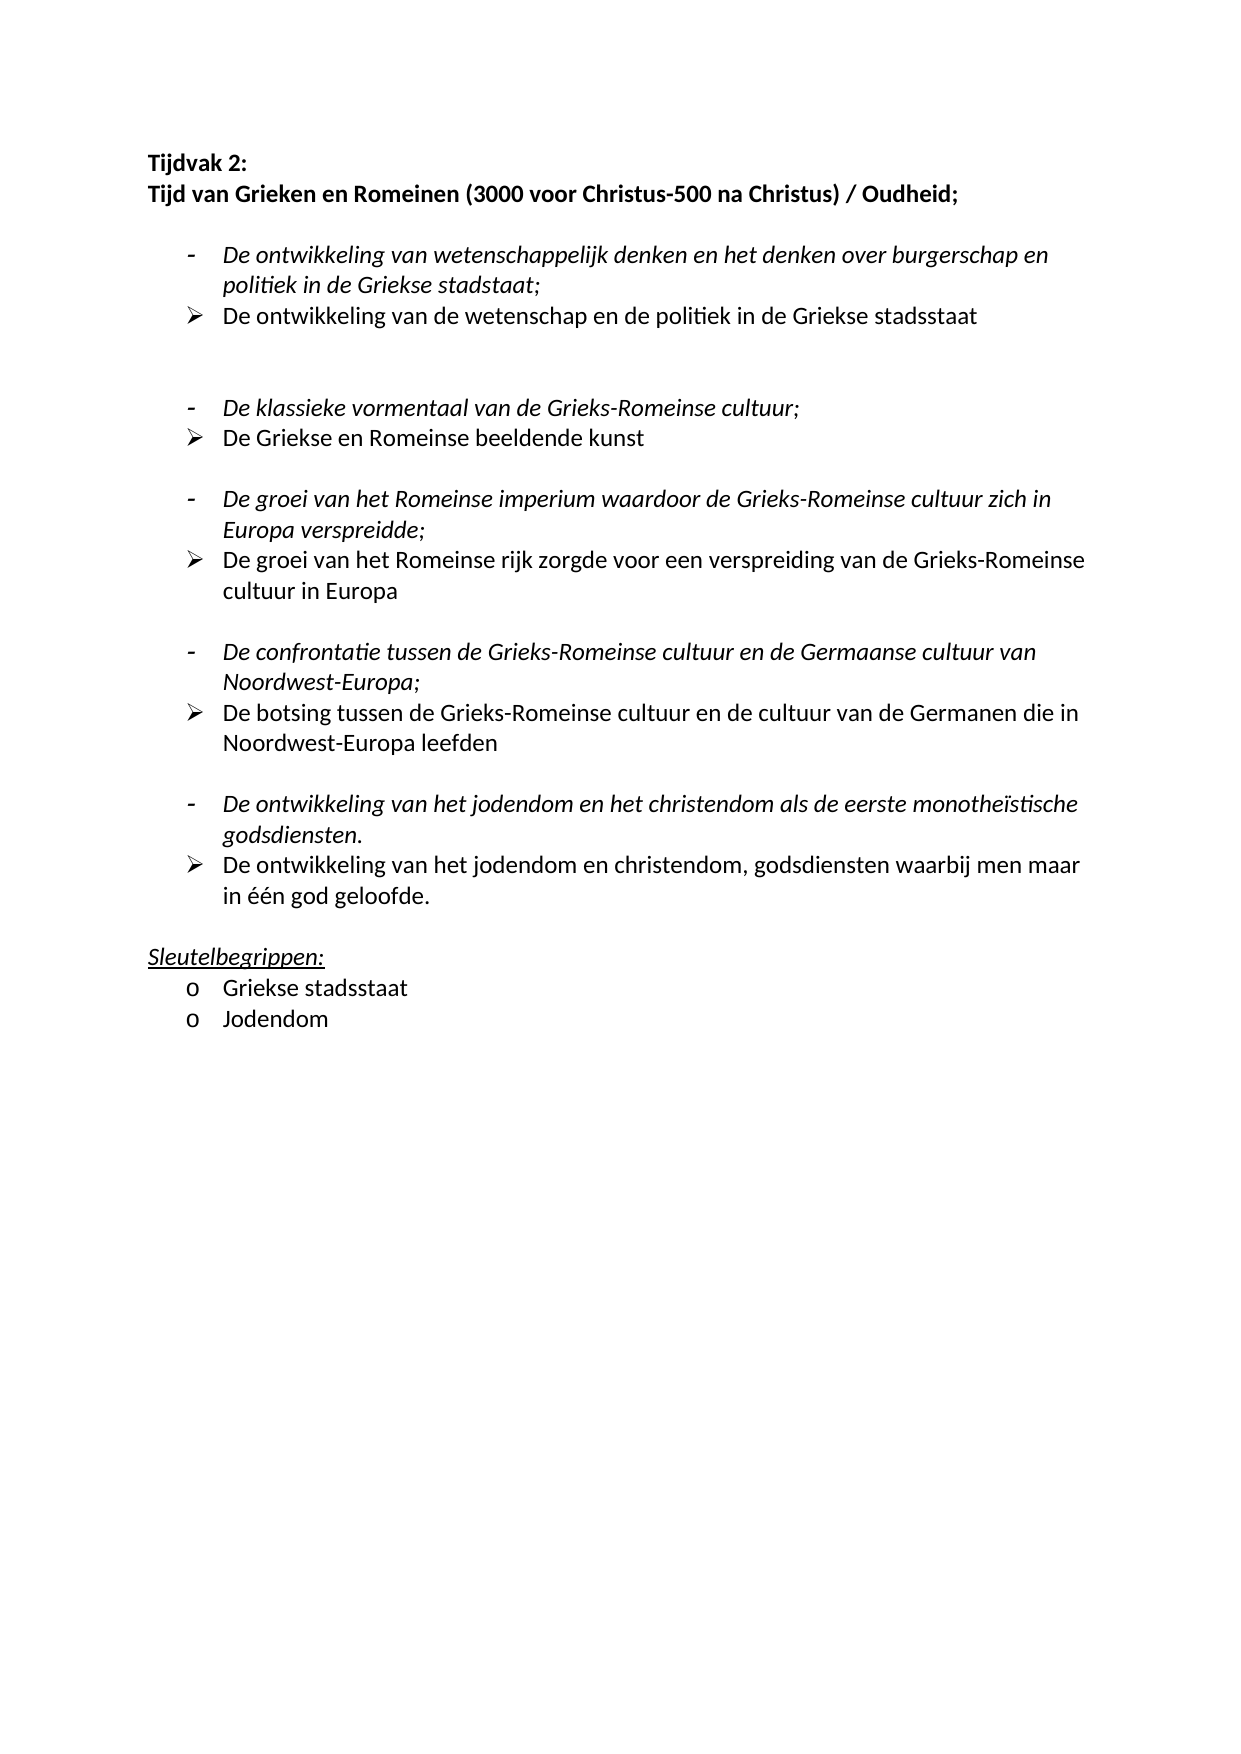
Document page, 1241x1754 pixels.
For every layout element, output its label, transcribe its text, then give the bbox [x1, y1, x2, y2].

list De Griekse en Romeinse beeldende kunst [185, 422, 1093, 453]
list De groei van het Romeinse rijk zorgde voor een verspreiding van de Grieks-Romeinse cultuur in Europa [185, 544, 1093, 605]
list Jodendom [185, 1003, 1093, 1035]
list De botsing tussen de Grieks-Romeinse cultuur en de cultuur van de Germanen die in Noordwest-Europa leefden [185, 697, 1093, 758]
text Sleutelbegrippen: [148, 941, 1093, 972]
list De confrontatie tussen de Grieks-Romeinse cultuur en de Germaanse cultuur van Noordwest-Europa; [185, 636, 1093, 697]
list De klassieke vormentaal van de Grieks-Romeinse cultuur; [185, 392, 1093, 422]
list De ontwikkeling van het jodendom en het christendom als de eerste monotheïstische godsdiensten. [185, 788, 1093, 849]
list Griekse stadsstaat [185, 972, 1093, 1003]
list De ontwikkeling van wetenschappelijk denken en het denken over burgerschap en politiek in de Griekse stadstaat; [185, 239, 1093, 300]
text Tijdvak 2: [148, 148, 1093, 178]
text Tijd van Grieken en Romeinen (3000 voor Christus-500 na Christus) / Oudheid; [148, 178, 1093, 209]
list De ontwikkeling van het jodendom en christendom, godsdiensten waarbij men maar in één god geloofde. [185, 849, 1093, 911]
list De groei van het Romeinse imperium waardoor de Grieks-Romeinse cultuur zich in Europa verspreidde; [185, 483, 1093, 544]
list De ontwikkeling van de wetenschap en de politiek in de Griekse stadsstaat [185, 300, 1093, 331]
